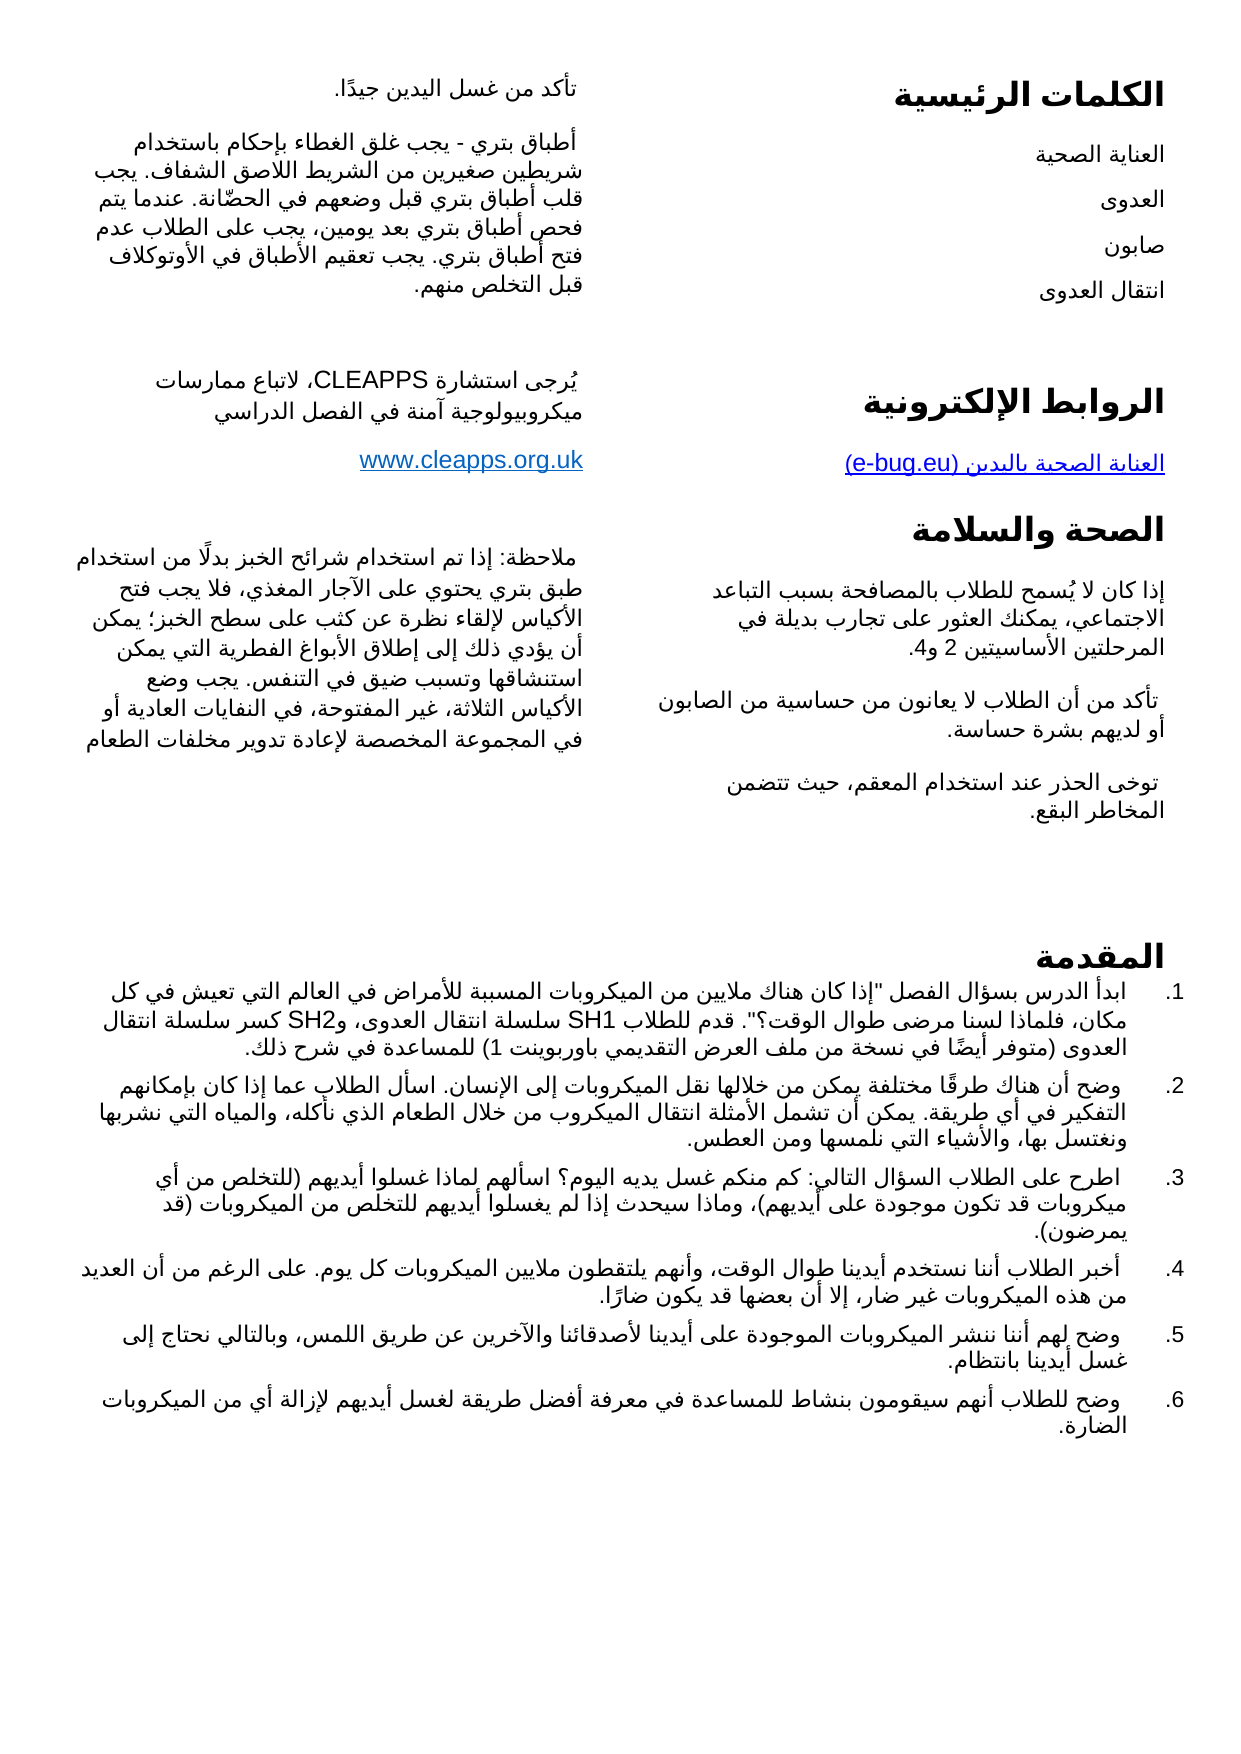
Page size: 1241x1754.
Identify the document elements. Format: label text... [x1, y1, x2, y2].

text إذا كان لا يُسمح للطلاب بالمصافحة بسبب التباعد الاجتماعي، يمكنك العثور على تجارب بديلة في المرحلتين الأساسيتين 2 و4. [657, 577, 1165, 660]
text العناية الصحية [657, 141, 1165, 168]
list وضح للطلاب أنهم سيقومون بنشاط للمساعدة في معرفة أفضل طريقة لغسل أيديهم لإزالة أي من الميكروبات الضارة. [75, 1386, 1165, 1438]
text يُرجى استشارة CLEAPPS، لاتباع ممارسات ميكروبيولوجية آمنة في الفصل الدراسي [75, 365, 583, 424]
text توخى الحذر عند استخدام المعقم، حيث تتضمن المخاطر البقع. [657, 769, 1165, 824]
list وضح أن هناك طرقًا مختلفة يمكن من خلالها نقل الميكروبات إلى الإنسان. اسأل الطلاب عما إذا كان بإمكانهم التفكير في أي طريقة. يمكن أن تشمل الأمثلة انتقال الميكروب من خلال الطعام الذي نأكله، والمياه التي نشربها ونغتسل بها، والأشياء التي نلمسها ومن العطس. [75, 1072, 1165, 1151]
subtitle الصحة والسلامة [657, 511, 1165, 549]
text أطباق بتري - يجب غلق الغطاء بإحكام باستخدام شريطين صغيرين من الشريط اللاصق الشفاف. يجب قلب أطباق بتري قبل وضعهم في الحضّانة. عندما يتم فحص أطباق بتري بعد يومين، يجب على الطلاب عدم فتح أطباق بتري. يجب تعقيم الأطباق في الأوتوكلاف قبل التخلص منهم. [75, 128, 583, 297]
list ابدأ الدرس بسؤال الفصل "إذا كان هناك ملايين من الميكروبات المسببة للأمراض في العالم التي تعيش في كل مكان، فلماذا لسنا مرضى طوال الوقت؟". قدم للطلاب SH1 سلسلة انتقال العدوى، وSH2 كسر سلسلة انتقال العدوى (متوفر أيضًا في نسخة من ملف العرض التقديمي باوربوينت 1) للمساعدة في شرح ذلك. [75, 978, 1165, 1060]
list اطرح على الطلاب السؤال التالي: كم منكم غسل يديه اليوم؟ اسألهم لماذا غسلوا أيديهم (للتخلص من أي ميكروبات قد تكون موجودة على أيديهم)، وماذا سيحدث إذا لم يغسلوا أيديهم للتخلص من الميكروبات (قد يمرضون). [75, 1164, 1165, 1243]
subtitle الكلمات الرئيسية [657, 75, 1165, 113]
text تأكد من أن الطلاب لا يعانون من حساسية من الصابون أو لديهم بشرة حساسة. [657, 687, 1165, 742]
subtitle الروابط الإلكترونية [657, 382, 1165, 420]
list أخبر الطلاب أننا نستخدم أيدينا طوال الوقت، وأنهم يلتقطون ملايين الميكروبات كل يوم. على الرغم من أن العديد من هذه الميكروبات غير ضار، إلا أن بعضها قد يكون ضارًا. [75, 1255, 1165, 1308]
text العناية الصحية باليدين (e-bug.eu) [657, 448, 1165, 477]
subtitle المقدمة [75, 937, 1165, 975]
text ملاحظة: إذا تم استخدام شرائح الخبز بدلًا من استخدام طبق بتري يحتوي على الآجار المغذي، فلا يجب فتح الأكياس لإلقاء نظرة عن كثب على سطح الخبز؛ يمكن أن يؤدي ذلك إلى إطلاق الأبواغ الفطرية التي يمكن استنشاقها وتسبب ضيق في التنفس. يجب وضع الأكياس الثلاثة، غير المفتوحة، في النفايات العادية أو في المجموعة المخصصة لإعادة تدوير مخلفات الطعام [75, 544, 583, 752]
text www.cleapps.org.uk [75, 445, 583, 474]
list وضح لهم أننا ننشر الميكروبات الموجودة على أيدينا لأصدقائنا والآخرين عن طريق اللمس، وبالتالي نحتاج إلى غسل أيدينا بانتظام. [75, 1321, 1165, 1373]
text العدوى [657, 186, 1165, 213]
text صابون [657, 232, 1165, 258]
text تأكد من غسل اليدين جيدًا. [75, 75, 583, 101]
text انتقال العدوى [657, 277, 1165, 303]
